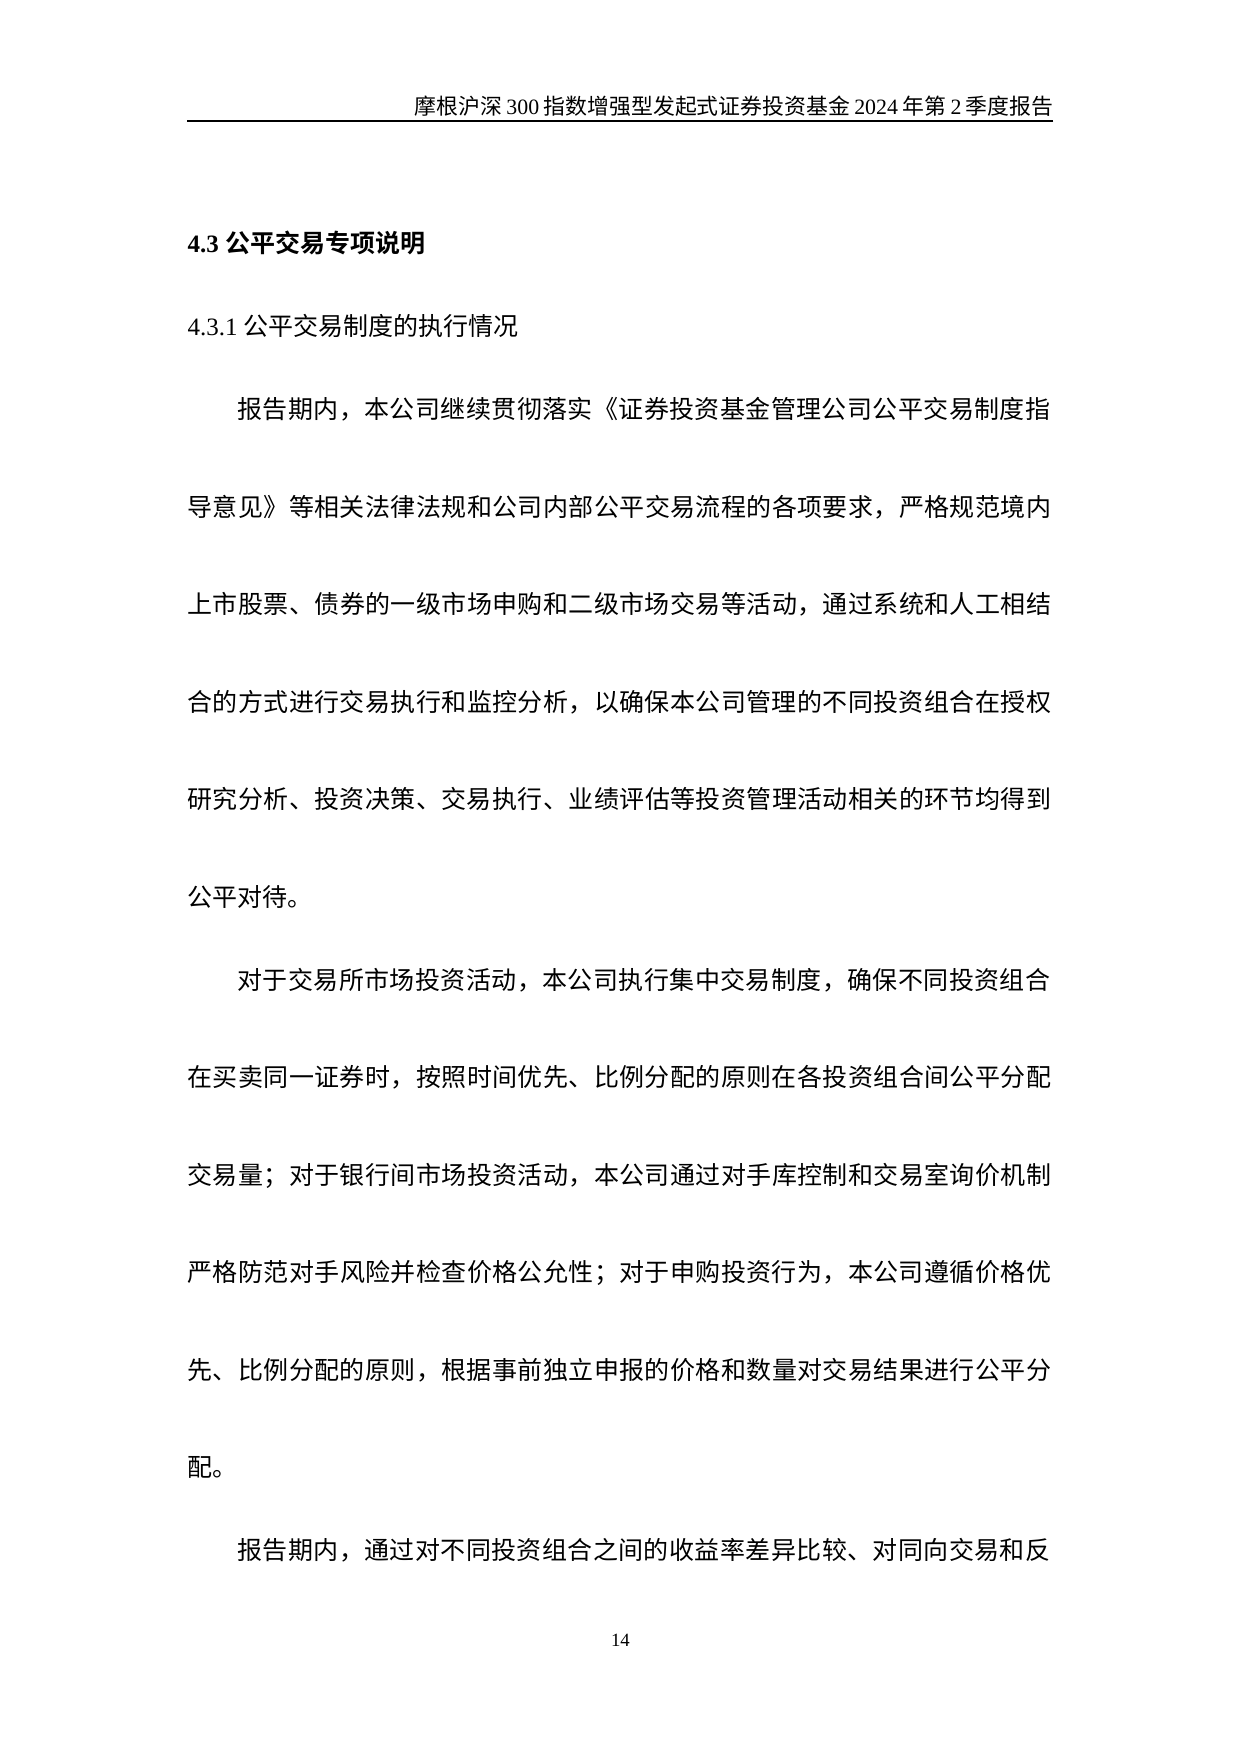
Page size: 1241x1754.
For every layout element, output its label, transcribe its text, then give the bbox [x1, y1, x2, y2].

text 报告期内，本公司继续贯彻落实《证券投资基金管理公司公平交易制度指导意见》等相关法律法规和公司内部公平交易流程的各项要求，严格规范境内上市股票、债券的一级市场申购和二级市场交易等活动，通过系统和人工相结合的方式进行交易执行和监控分析，以确保本公司管理的不同投资组合在授权、研究分析、投资决策、交易执行、业绩评估等投资管理活动相关的环节均得到公平对待。 [187, 375, 1053, 928]
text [187, 1516, 1053, 1581]
text 4.3 公平交易专项说明 [187, 209, 1053, 274]
text 4.3.1 公平交易制度的执行情况 [187, 292, 1053, 357]
text 对于交易所市场投资活动，本公司执行集中交易制度，确保不同投资组合在买卖同一证券时，按照时间优先、比例分配的原则在各投资组合间公平分配交易量；对于银行间市场投资活动，本公司通过对手库控制和交易室询价机制，严格防范对手风险并检查价格公允性；对于申购投资行为，本公司遵循价格优先、比例分配的原则，根据事前独立申报的价格和数量对交易结果进行公平分配。 [187, 946, 1053, 1498]
